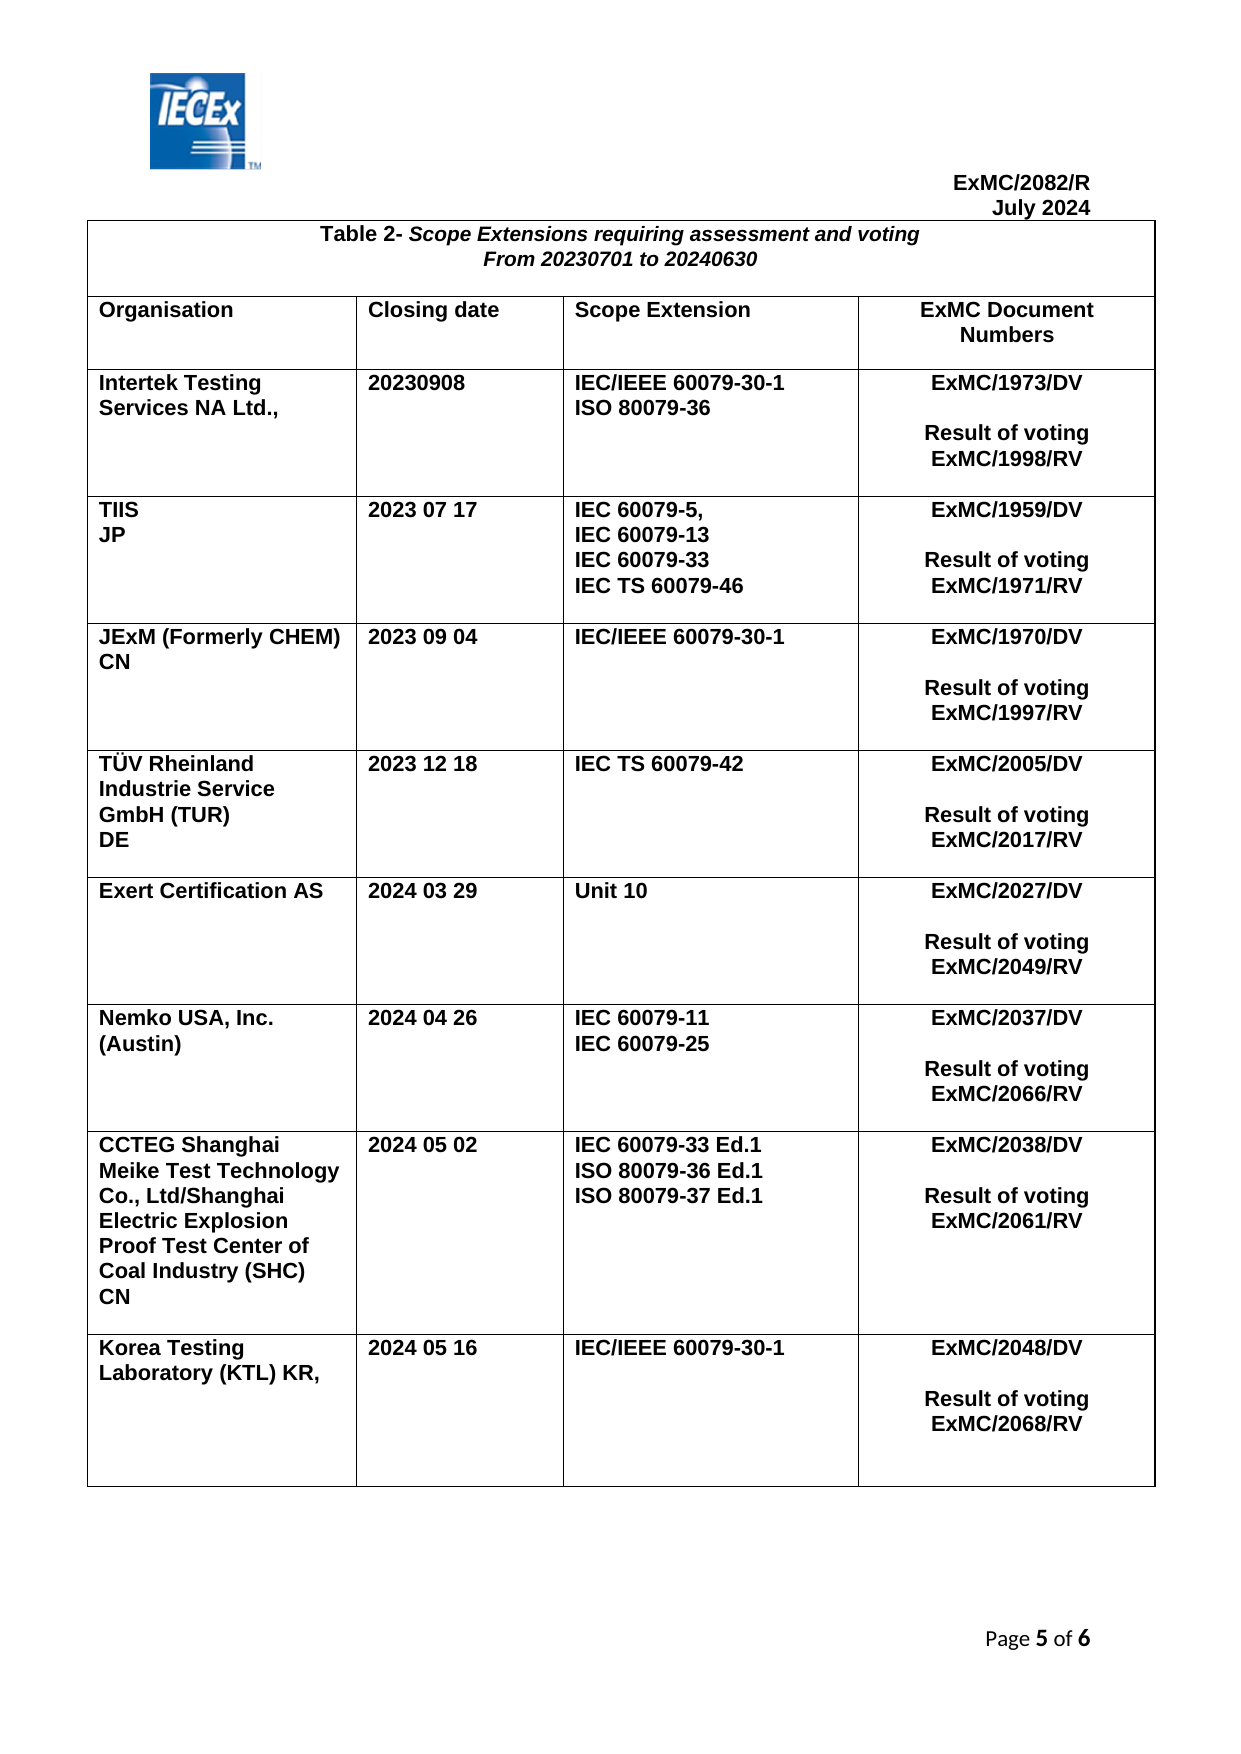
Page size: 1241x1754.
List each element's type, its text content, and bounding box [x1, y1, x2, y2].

table_cell 2023 09 04 [357, 624, 563, 750]
table_cell ExMC/2038/DV Result of voting ExMC/2061/RV [859, 1132, 1154, 1334]
table_cell IEC 60079-33 Ed.1 ISO 80079-36 Ed.1 ISO 80079-37 Ed.1 [564, 1132, 858, 1334]
table_cell IEC/IEEE 60079-30-1 [564, 624, 858, 750]
table_cell Unit 10 [564, 878, 858, 1004]
table_cell TIIS JP [88, 497, 356, 623]
table_cell ExMC/2048/DV Result of voting ExMC/2068/RV [859, 1335, 1154, 1486]
table_cell Korea Testing Laboratory (KTL) KR, [88, 1335, 356, 1486]
table_cell IEC/IEEE 60079-30-1 ISO 80079-36 [564, 370, 858, 496]
table_cell ExMC/1970/DV Result of voting ExMC/1997/RV [859, 624, 1154, 750]
table_cell Intertek Testing Services NA Ltd., [88, 370, 356, 496]
table_cell 2024 05 02 [357, 1132, 563, 1334]
table_cell Scope Extension [564, 297, 858, 369]
table_cell ExMC/1973/DV Result of voting ExMC/1998/RV [859, 370, 1154, 496]
table_cell 2023 12 18 [357, 751, 563, 877]
table_cell 2024 03 29 [357, 878, 563, 1004]
table_cell ExMC/1959/DV Result of voting ExMC/1971/RV [859, 497, 1154, 623]
table_cell IEC 60079-11 IEC 60079-25 [564, 1005, 858, 1131]
table_cell Organisation [88, 297, 356, 369]
table_cell Nemko USA, Inc. (Austin) [88, 1005, 356, 1131]
table_cell ExMC/2027/DV Result of voting ExMC/2049/RV [859, 878, 1154, 1004]
table_cell ExMC/2005/DV Result of voting ExMC/2017/RV [859, 751, 1154, 877]
table_cell 2024 05 16 [357, 1335, 563, 1486]
table_cell CCTEG Shanghai Meike Test Technology Co., Ltd/Shanghai Electric Explosion Proof Test Center of Coal Industry (SHC) CN [88, 1132, 356, 1334]
table_cell IEC TS 60079-42 [564, 751, 858, 877]
table_cell JExM (Formerly CHEM) CN [88, 624, 356, 750]
table_cell TÜV Rheinland Industrie Service GmbH (TUR) DE [88, 751, 356, 877]
table_header Table 2- Scope Extensions requiring assessment and voting From 20230701 to 20240630 [88, 221, 1154, 296]
table_cell 20230908 [357, 370, 563, 496]
table_cell 2023 07 17 [357, 497, 563, 623]
table_cell Closing date [357, 297, 563, 369]
table_cell IEC 60079-5, IEC 60079-13 IEC 60079-33 IEC TS 60079-46 [564, 497, 858, 623]
table_cell 2024 04 26 [357, 1005, 563, 1131]
table_cell ExMC/2037/DV Result of voting ExMC/2066/RV [859, 1005, 1154, 1131]
table_cell ExMC Document Numbers [859, 297, 1154, 369]
table_cell Exert Certification AS [88, 878, 356, 1004]
table_cell IEC/IEEE 60079-30-1 [564, 1335, 858, 1486]
picture [150, 73, 262, 170]
